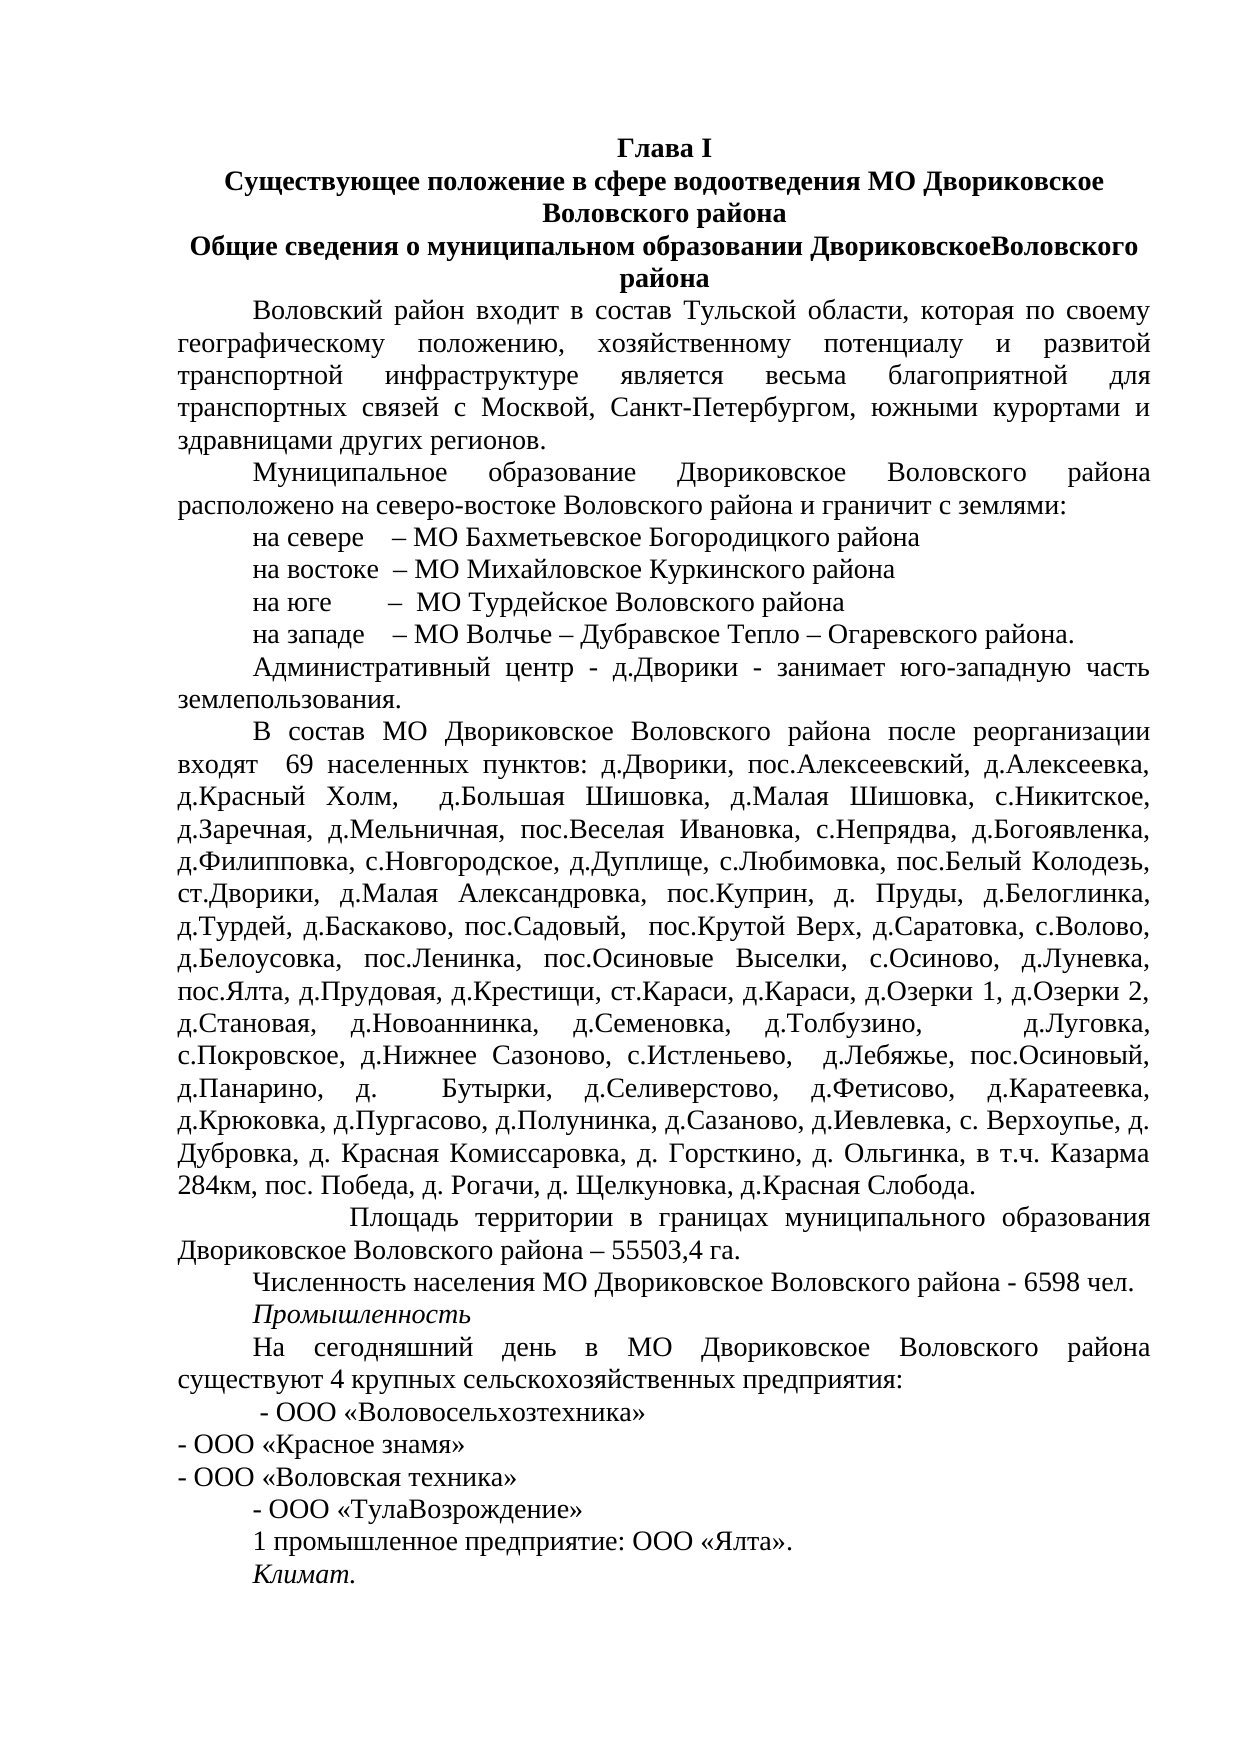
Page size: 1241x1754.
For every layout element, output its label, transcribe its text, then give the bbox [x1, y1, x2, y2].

text Климат. [177, 1557, 1152, 1589]
text В состав МО Двориковское Воловского района после реорганизации входят 69 населенных пунктов: д.Дворики, пос.Алексеевский, д.Алексеевка, д.Красный Холм, д.Большая Шишовка, д.Малая Шишовка, с.Никитское, д.Заречная, д.Мельничная, пос.Веселая Ивановка, с.Непрядва, д.Богоявленка, д.Филипповка, с.Новгородское, д.Дуплище, с.Любимовка, пос.Белый Колодезь, ст.Дворики, д.Малая Александровка, пос.Куприн, д. Пруды, д.Белоглинка, д.Турдей, д.Баскаково, пос.Садовый, пос.Крутой Верх, д.Саратовка, с.Волово, д.Белоусовка, пос.Ленинка, пос.Осиновые Выселки, с.Осиново, д.Луневка, пос.Ялта, д.Прудовая, д.Крестищи, ст.Караси, д.Караси, д.Озерки 1, д.Озерки 2, д.Становая, д.Новоаннинка, д.Семеновка, д.Толбузино, д.Луговка, с.Покровское, д.Нижнее Сазоново, с.Истленьево, д.Лебяжье, пос.Осиновый, д.Панарино, д. Бутырки, д.Селиверстово, д.Фетисово, д.Каратеевка, д.Крюковка, д.Пургасово, д.Полунинка, д.Сазаново, д.Иевлевка, с. Верхоупье, д. Дубровка, д. Красная Комиссаровка, д. Горсткино, д. Ольгинка, в т.ч. Казарма 284км, пос. Победа, д. Рогачи, д. Щелкуновка, д.Красная Слобода. [177, 714, 1152, 1200]
text - ООО «ТулаВозрождение» [177, 1492, 1152, 1524]
text на западе – МО Волчье – Дубравское Тепло – Огаревского района. [177, 617, 1152, 650]
text Муниципальное образование Двориковское Воловского района расположено на северо-востоке Воловского района и граничит с землями: [177, 455, 1152, 520]
text на юге – МО Турдейское Воловского района [177, 585, 1152, 617]
text Существующее положение в сфере водоотведения МО Двориковское Воловского района [177, 164, 1152, 228]
text Воловский район входит в состав Тульской области, которая по своему географическому положению, хозяйственному потенциалу и развитой транспортной инфраструктуре является весьма благоприятной для транспортных связей с Москвой, Санкт-Петербургом, южными курортами и здравницами других регионов. [177, 293, 1152, 455]
text 1 промышленное предприятие: ООО «Ялта». [177, 1524, 1152, 1557]
text Общие сведения о муниципальном образовании ДвориковскоеВоловского района [177, 228, 1152, 293]
text Численность населения МО Двориковское Воловского района - 6598 чел. [177, 1265, 1152, 1298]
text На сегодняшний день в МО Двориковское Воловского района существуют 4 крупных сельскохозяйственных предприятия: [177, 1330, 1152, 1395]
text - ООО «Воловосельхозтехника» - ООО «Красное знамя» - ООО «Воловская техника» [177, 1395, 1152, 1492]
text Глава I [177, 131, 1152, 164]
text Площадь территории в границах муниципального образования Двориковское Воловского района – 55503,4 га. [177, 1200, 1152, 1265]
text Промышленность [177, 1298, 1152, 1330]
text на севере – МО Бахметьевское Богородицкого района [177, 520, 1152, 552]
text Административный центр - д.Дворики - занимает юго-западную часть землепользования. [177, 650, 1152, 714]
text на востоке – МО Михайловское Куркинского района [177, 552, 1152, 585]
